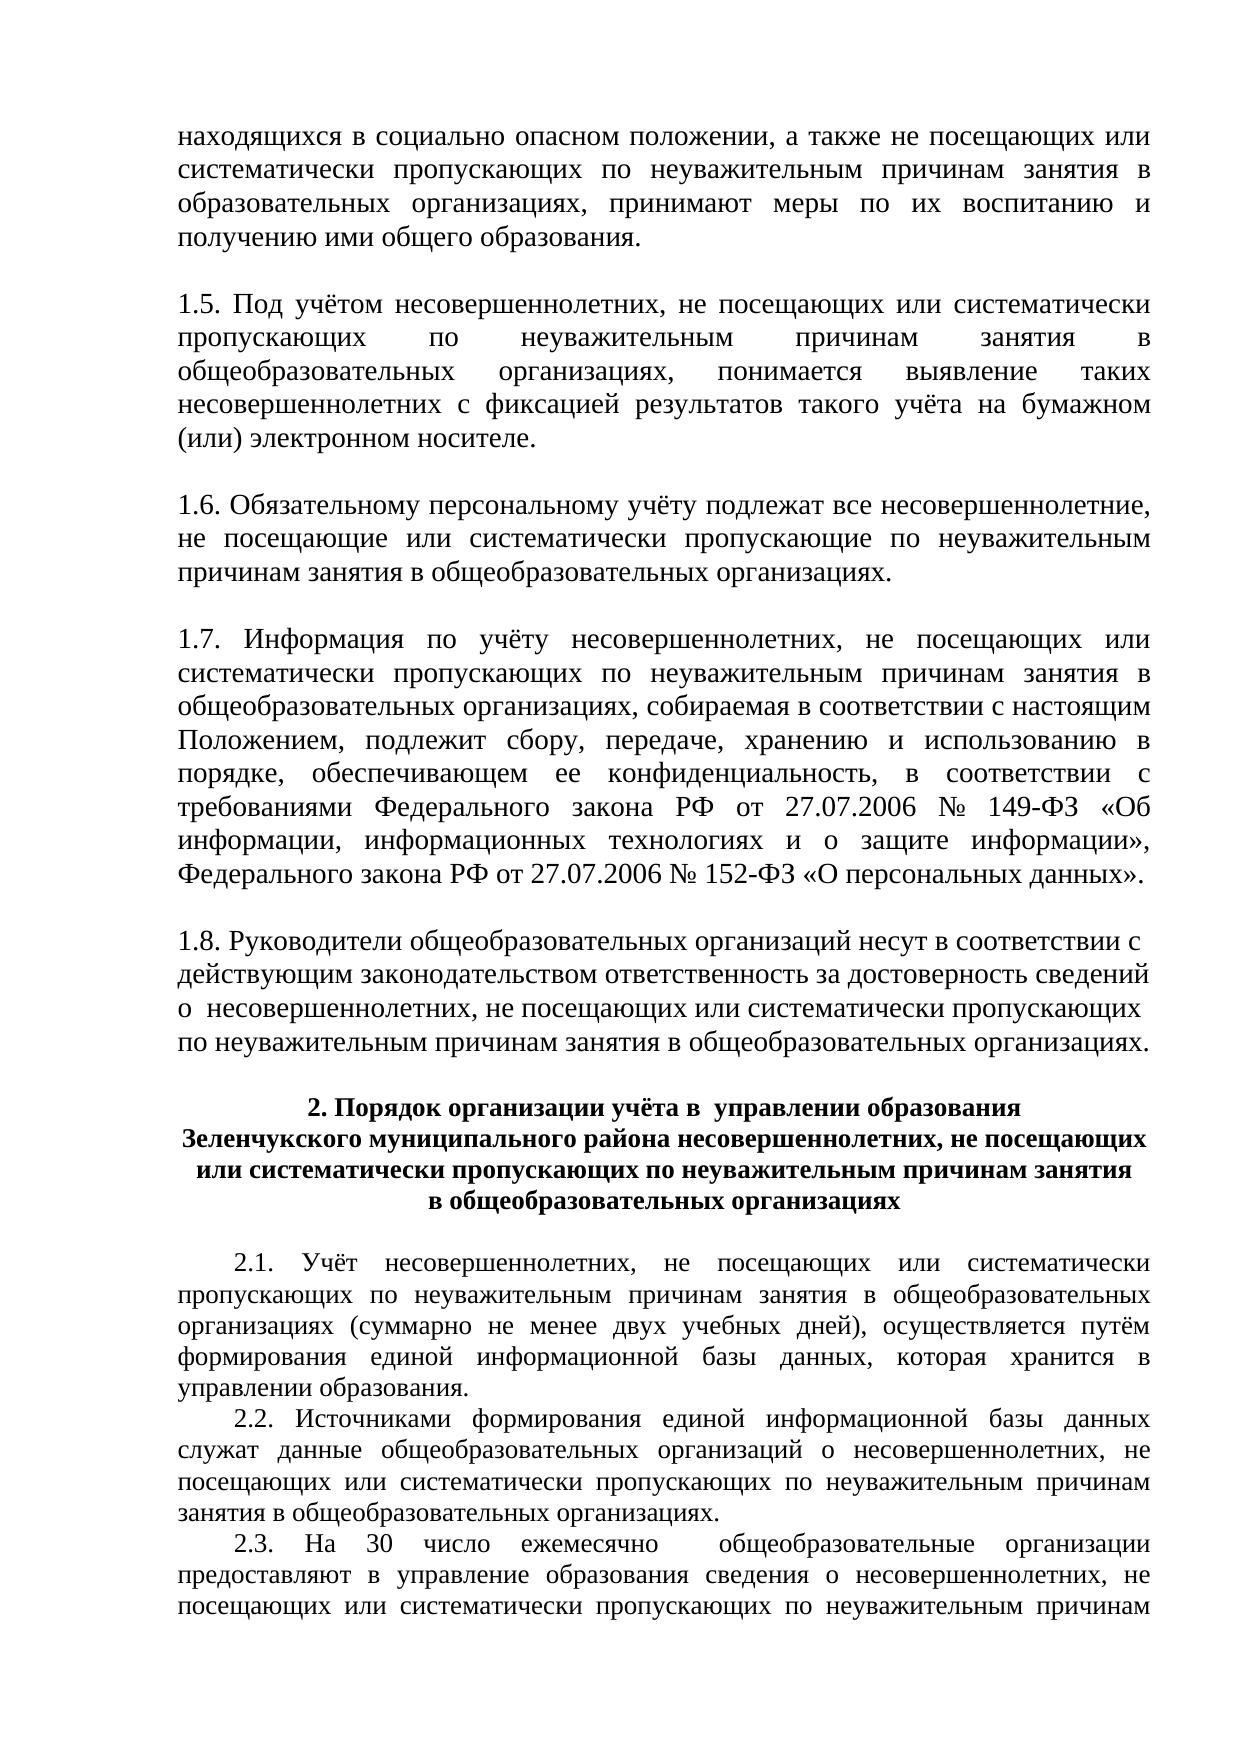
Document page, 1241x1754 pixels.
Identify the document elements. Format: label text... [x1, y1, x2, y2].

text Зеленчукского муниципального района несовершеннолетних, не посещающих или систематически пропускающих по неуважительным причинам занятия [177, 1122, 1152, 1184]
text 1.7. Информация по учёту несовершеннолетних, не посещающих или систематически пропускающих по неуважительным причинам занятия в общеобразовательных организациях, собираемая в соответствии с настоящим Положением, подлежит сбору, передаче, хранению и использованию в порядке, обеспечивающем ее конфиденциальность, в соответствии с требованиями Федерального закона РФ от 27.07.2006 № 149-ФЗ «Об информации, информационных технологиях и о защите информации», Федерального закона РФ от 27.07.2006 № 152-ФЗ «О персональных данных». [177, 621, 1152, 889]
text 2.2. Источниками формирования единой информационной базы данных служат данные общеобразовательных организаций о несовершеннолетних, не посещающих или систематически пропускающих по неуважительным причинам занятия в общеобразовательных организациях. [177, 1402, 1152, 1527]
text в общеобразовательных организациях [177, 1184, 1152, 1215]
text 1.5. Под учётом несовершеннолетних, не посещающих или систематически пропускающих по неуважительным причинам занятия в общеобразовательных организациях, понимается выявление таких несовершеннолетних с фиксацией результатов такого учёта на бумажном (или) электронном носителе. [177, 286, 1152, 453]
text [177, 1527, 1152, 1620]
text 2.1. Учёт несовершеннолетних, не посещающих или систематически пропускающих по неуважительным причинам занятия в общеобразовательных организациях (суммарно не менее двух учебных дней), осуществляется путём формирования единой информационной базы данных, которая хранится в управлении образования. [177, 1247, 1152, 1402]
text 1.8. Руководители общеобразовательных организаций несут в соответствии с действующим законодательством ответственность за достоверность сведений о несовершеннолетних, не посещающих или систематически пропускающих по неуважительным причинам занятия в общеобразовательных организациях. [177, 923, 1152, 1057]
text 1.6. Обязательному персональному учёту подлежат все несовершеннолетние, не посещающие или систематически пропускающие по неуважительным причинам занятия в общеобразовательных организациях. [177, 487, 1152, 588]
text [177, 118, 1152, 252]
text 2. Порядок организации учёта в управлении образования [177, 1091, 1152, 1122]
